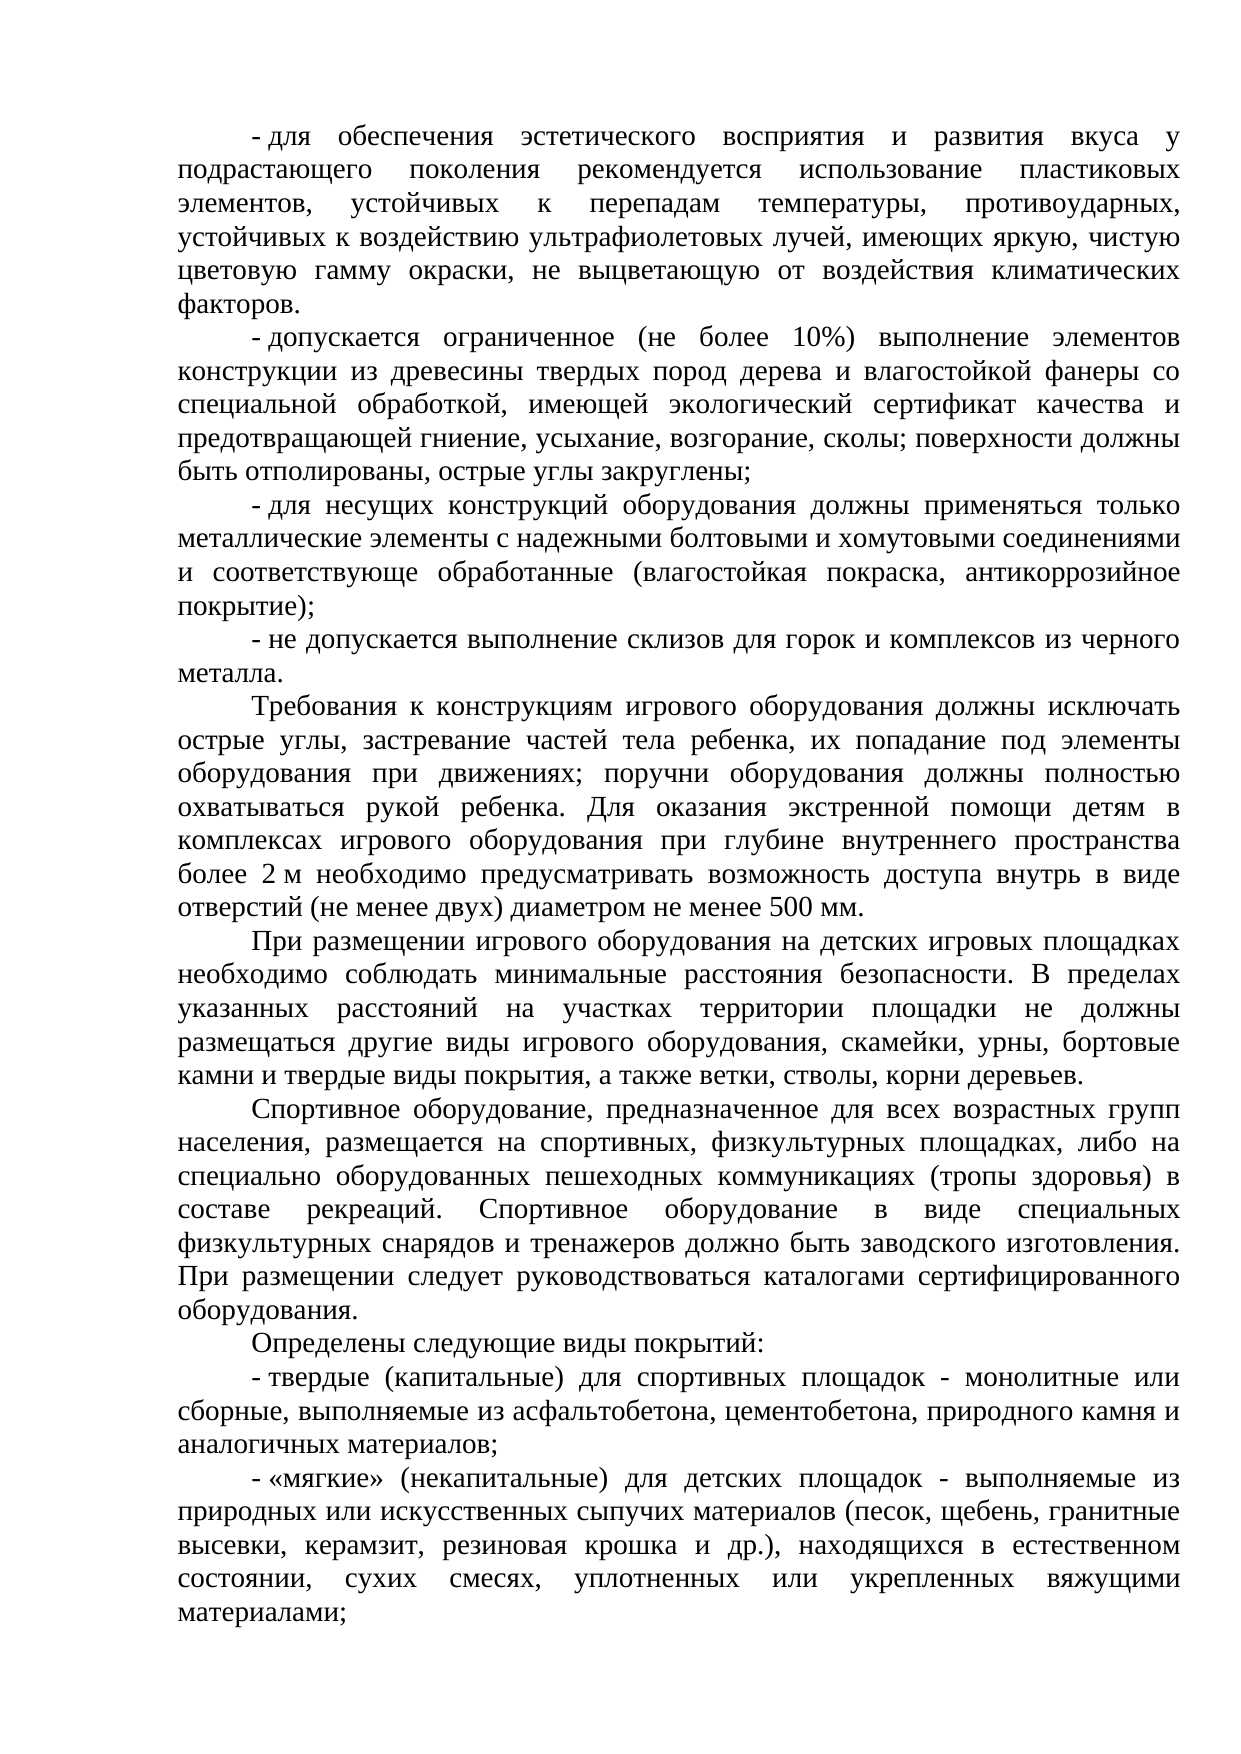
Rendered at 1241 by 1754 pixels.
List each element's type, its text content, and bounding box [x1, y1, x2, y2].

text При размещении игрового оборудования на детских игровых площадках необходимо соблюдать минимальные расстояния безопасности. В пределах указанных расстояний на участках территории площадки не должны размещаться другие виды игрового оборудования, скамейки, урны, бортовые камни и твердые виды покрытия, а также ветки, стволы, корни деревьев. [177, 923, 1181, 1091]
text Определены следующие виды покрытий: [177, 1326, 1181, 1359]
text Спортивное оборудование, предназначенное для всех возрастных групп населения, размещается на спортивных, физкультурных площадках, либо на специально оборудованных пешеходных коммуникациях (тропы здоровья) в составе рекреаций. Спортивное оборудование в виде специальных физкультурных снарядов и тренажеров должно быть заводского изготовления. При размещении следует руководствоваться каталогами сертифицированного оборудования. [177, 1091, 1181, 1326]
text - для несущих конструкций оборудования должны применяться только металлические элементы с надежными болтовыми и хомутовыми соединениями и соответствующе обработанные (влагостойкая покраска, антикоррозийное покрытие); [177, 487, 1181, 621]
text Требования к конструкциям игрового оборудования должны исключать острые углы, застревание частей тела ребенка, их попадание под элементы оборудования при движениях; поручни оборудования должны полностью охватываться рукой ребенка. Для оказания экстренной помощи детям в комплексах игрового оборудования при глубине внутреннего пространства более 2 м необходимо предусматривать возможность доступа внутрь в виде отверстий (не менее двух) диаметром не менее 500 мм. [177, 688, 1181, 923]
text - твердые (капитальные) для спортивных площадок - монолитные или сборные, выполняемые из асфальтобетона, цементобетона, природного камня и аналогичных материалов; [177, 1359, 1181, 1460]
text - для обеспечения эстетического восприятия и развития вкуса у подрастающего поколения рекомендуется использование пластиковых элементов, устойчивых к перепадам температуры, противоударных, устойчивых к воздействию ультрафиолетовых лучей, имеющих яркую, чистую цветовую гамму окраски, не выцветающую от воздействия климатических факторов. [177, 118, 1181, 319]
text - не допускается выполнение склизов для горок и комплексов из черного металла. [177, 621, 1181, 688]
text - допускается ограниченное (не более 10%) выполнение элементов конструкции из древесины твердых пород дерева и влагостойкой фанеры со специальной обработкой, имеющей экологический сертификат качества и предотвращающей гниение, усыхание, возгорание, сколы; поверхности должны быть отполированы, острые углы закруглены; [177, 319, 1181, 487]
text - «мягкие» (некапитальные) для детских площадок - выполняемые из природных или искусственных сыпучих материалов (песок, щебень, гранитные высевки, керамзит, резиновая крошка и др.), находящихся в естественном состоянии, сухих смесях, уплотненных или укрепленных вяжущими материалами; [177, 1460, 1181, 1627]
